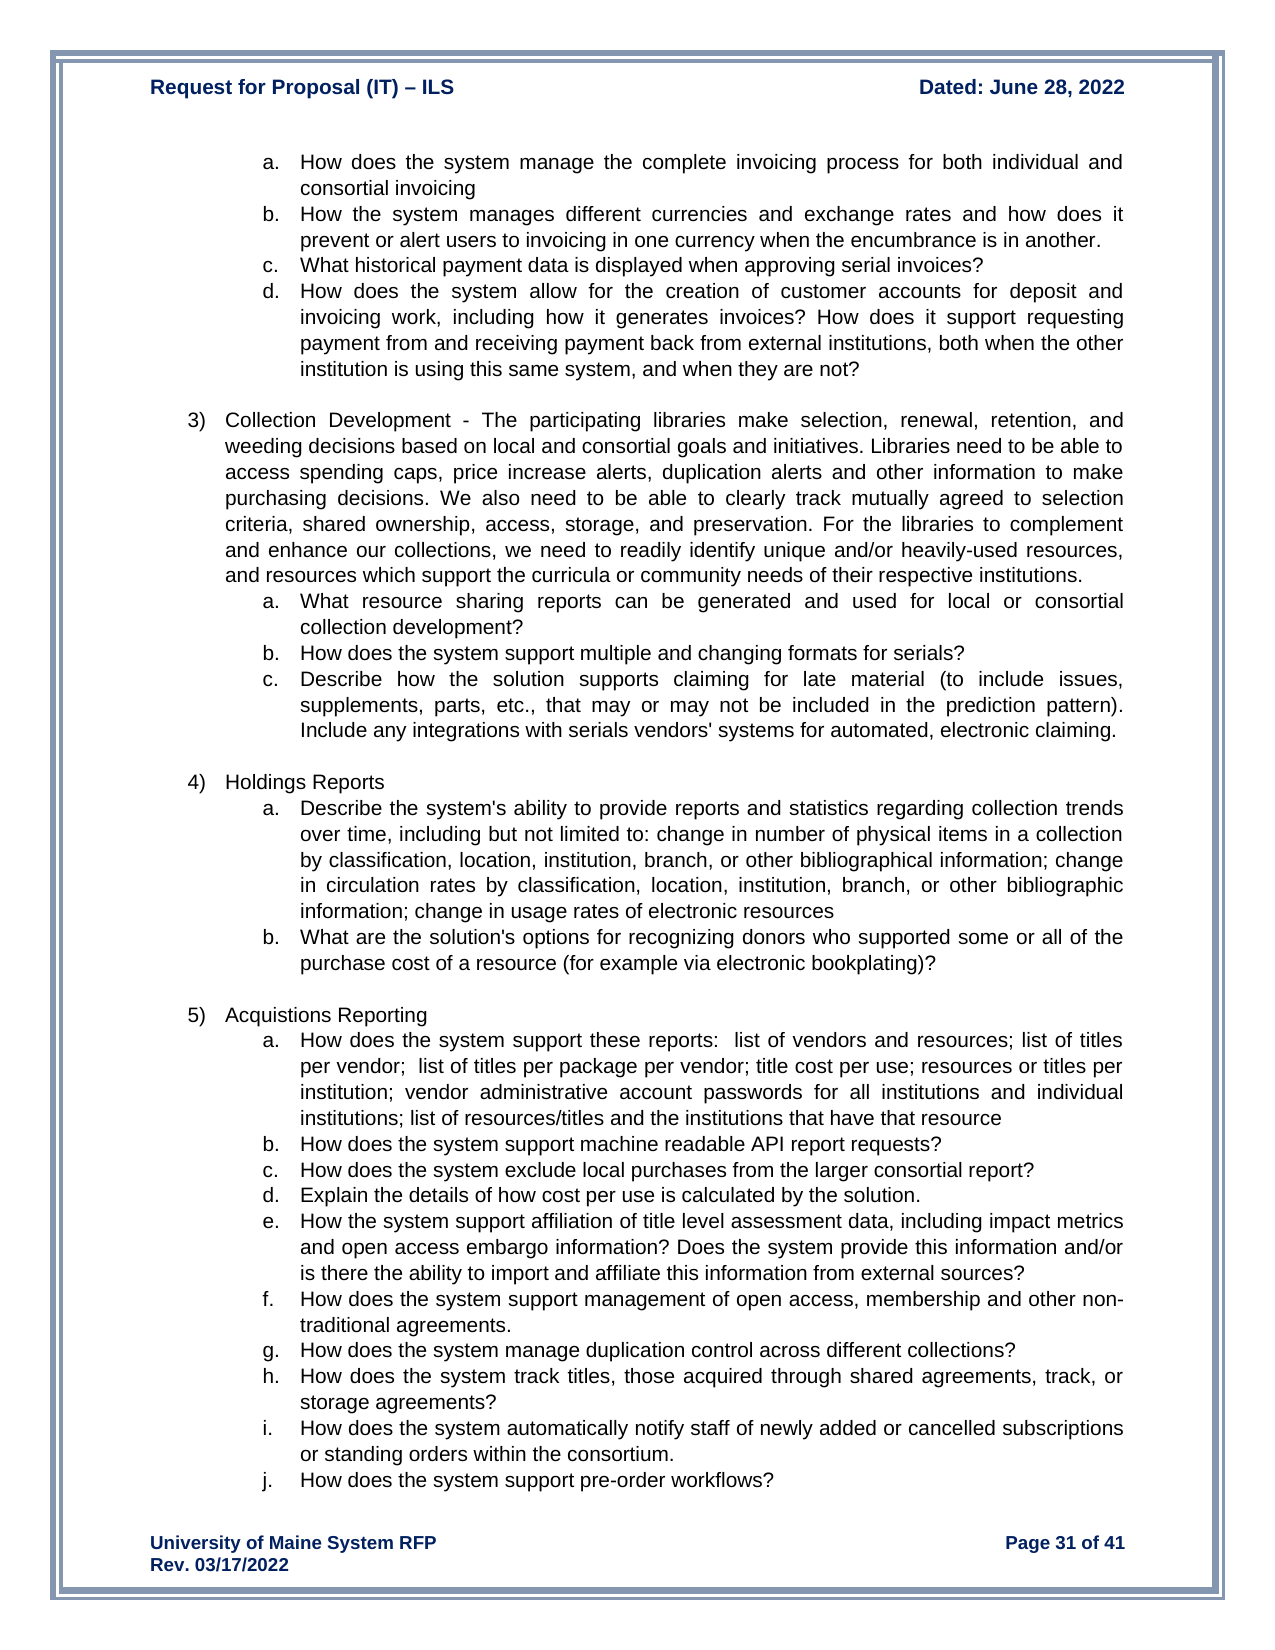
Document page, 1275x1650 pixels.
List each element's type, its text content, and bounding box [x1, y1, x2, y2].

list Holdings Reports [187, 770, 1125, 794]
list What resource sharing reports can be generated and used for local or consortial collection development? [262, 589, 1125, 639]
list How the system manages different currencies and exchange rates and how does it prevent or alert users to invoicing in one currency when the encumbrance is in another. [262, 202, 1125, 251]
list How does the system track titles, those acquired through shared agreements, track, or storage agreements? [262, 1364, 1125, 1414]
list What are the solution's options for recognizing donors who supported some or all of the purchase cost of a resource (for example via electronic bookplating)? [262, 925, 1125, 975]
list Describe how the solution supports claiming for late material (to include issues, supplements, parts, etc., that may or may not be included in the prediction pattern). Include any integrations with serials vendors' systems for automated, electronic claiming. [262, 667, 1125, 742]
list How does the system allow for the creation of customer accounts for deposit and invoicing work, including how it generates invoices? How does it support requesting payment from and receiving payment back from external institutions, both when the other institution is using this same system, and when they are not? [262, 279, 1125, 381]
list Acquistions Reporting [187, 1002, 1125, 1026]
list Explain the details of how cost per use is calculated by the solution. [262, 1183, 1125, 1207]
list What historical payment data is displayed when approving serial invoices? [262, 253, 1125, 277]
list Collection Development - The participating libraries make selection, renewal, retention, and weeding decisions based on local and consortial goals and initiatives. Libraries need to be able to access spending caps, price increase alerts, duplication alerts and other information to make purchasing decisions. We also need to be able to clearly track mutually agreed to selection criteria, shared ownership, access, storage, and preservation. For the libraries to complement and enhance our collections, we need to readily identify unique and/or heavily-used resources, and resources which support the curricula or community needs of their respective institutions. [187, 408, 1125, 587]
list How does the system support management of open access, membership and other non-traditional agreements. [262, 1287, 1125, 1336]
list How does the system support pre-order workflows? [262, 1467, 1125, 1491]
list How does the system exclude local purchases from the larger consortial report? [262, 1157, 1125, 1181]
list How does the system support these reports: list of vendors and resources; list of titles per vendor; list of titles per package per vendor; title cost per use; resources or titles per institution; vendor administrative account passwords for all institutions and individual institutions; list of resources/titles and the institutions that have that resource [262, 1028, 1125, 1130]
list How does the system automatically notify staff of newly added or cancelled subscriptions or standing orders within the consortium. [262, 1416, 1125, 1466]
list How does the system manage the complete invoicing process for both individual and consortial invoicing [262, 150, 1125, 200]
list How does the system support machine readable API report requests? [262, 1132, 1125, 1156]
list How the system support affiliation of title level assessment data, including impact metrics and open access embargo information? Does the system provide this information and/or is there the ability to import and affiliate this information from external sources? [262, 1209, 1125, 1285]
list How does the system support multiple and changing formats for serials? [262, 641, 1125, 665]
list Describe the system's ability to provide reports and statistics regarding collection trends over time, including but not limited to: change in number of physical items in a collection by classification, location, institution, branch, or other bibliographical information; change in circulation rates by classification, location, institution, branch, or other bibliographic information; change in usage rates of electronic resources [262, 796, 1125, 923]
list How does the system manage duplication control across different collections? [262, 1338, 1125, 1362]
